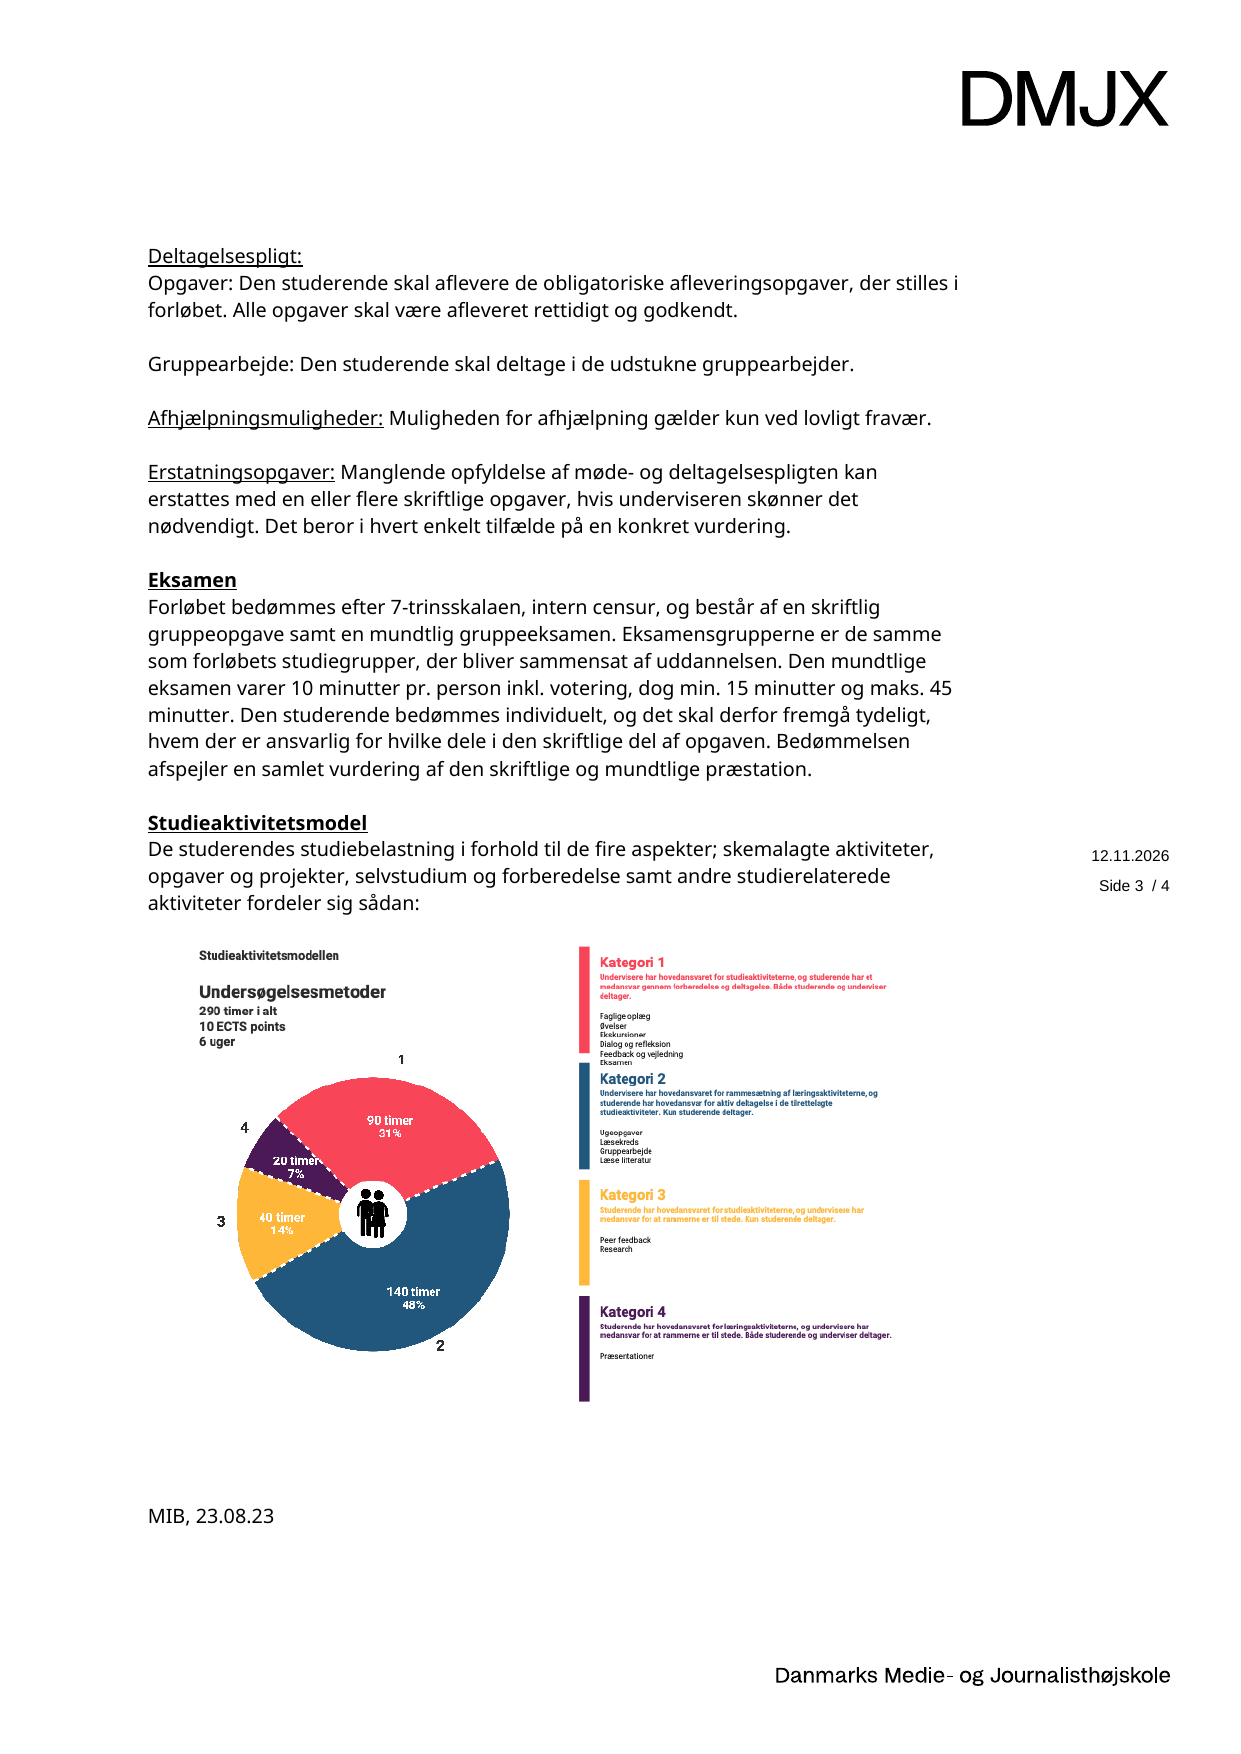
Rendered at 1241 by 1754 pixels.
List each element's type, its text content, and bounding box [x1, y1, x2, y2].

text MIB, 23.08.23 [148, 1502, 963, 1529]
text Erstatningsopgaver: Manglende opfyldelse af møde- og deltagelsespligten kan erstattes med en eller flere skriftlige opgaver, hvis underviseren skønner det nødvendigt. Det beror i hvert enkelt tilfælde på en konkret vurdering. [148, 458, 963, 539]
text Eksamen [148, 566, 963, 593]
text De studerendes studiebelastning i forhold til de fire aspekter; skemalagte aktiviteter, opgaver og projekter, selvstudium og forberedelse samt andre studierelaterede aktiviteter fordeler sig sådan: [148, 836, 963, 917]
text Afhjælpningsmuligheder: Muligheden for afhjælpning gælder kun ved lovligt fravær. [148, 404, 963, 431]
text Studieaktivitetsmodel [148, 809, 963, 836]
text Forløbet bedømmes efter 7-trinsskalaen, intern censur, og består af en skriftlig gruppeopgave samt en mundtlig gruppeeksamen. Eksamensgrupperne er de samme som forløbets studiegrupper, der bliver sammensat af uddannelsen. Den mundtlige eksamen varer 10 minutter pr. person inkl. votering, dog min. 15 minutter og maks. 45 minutter. Den studerende bedømmes individuelt, og det skal derfor fremgå tydeligt, hvem der er ansvarlig for hvilke dele i den skriftlige del af opgaven. Bedømmelsen afspejler en samlet vurdering af den skriftlige og mundtlige præstation. [148, 593, 963, 782]
text Gruppearbejde: Den studerende skal deltage i de udstukne gruppearbejder. [148, 350, 963, 377]
text Opgaver: Den studerende skal aflevere de obligatoriske afleveringsopgaver, der stilles i forløbet. Alle opgaver skal være afleveret rettidigt og godkendt. [148, 269, 963, 323]
text Deltagelsespligt: [148, 242, 963, 269]
